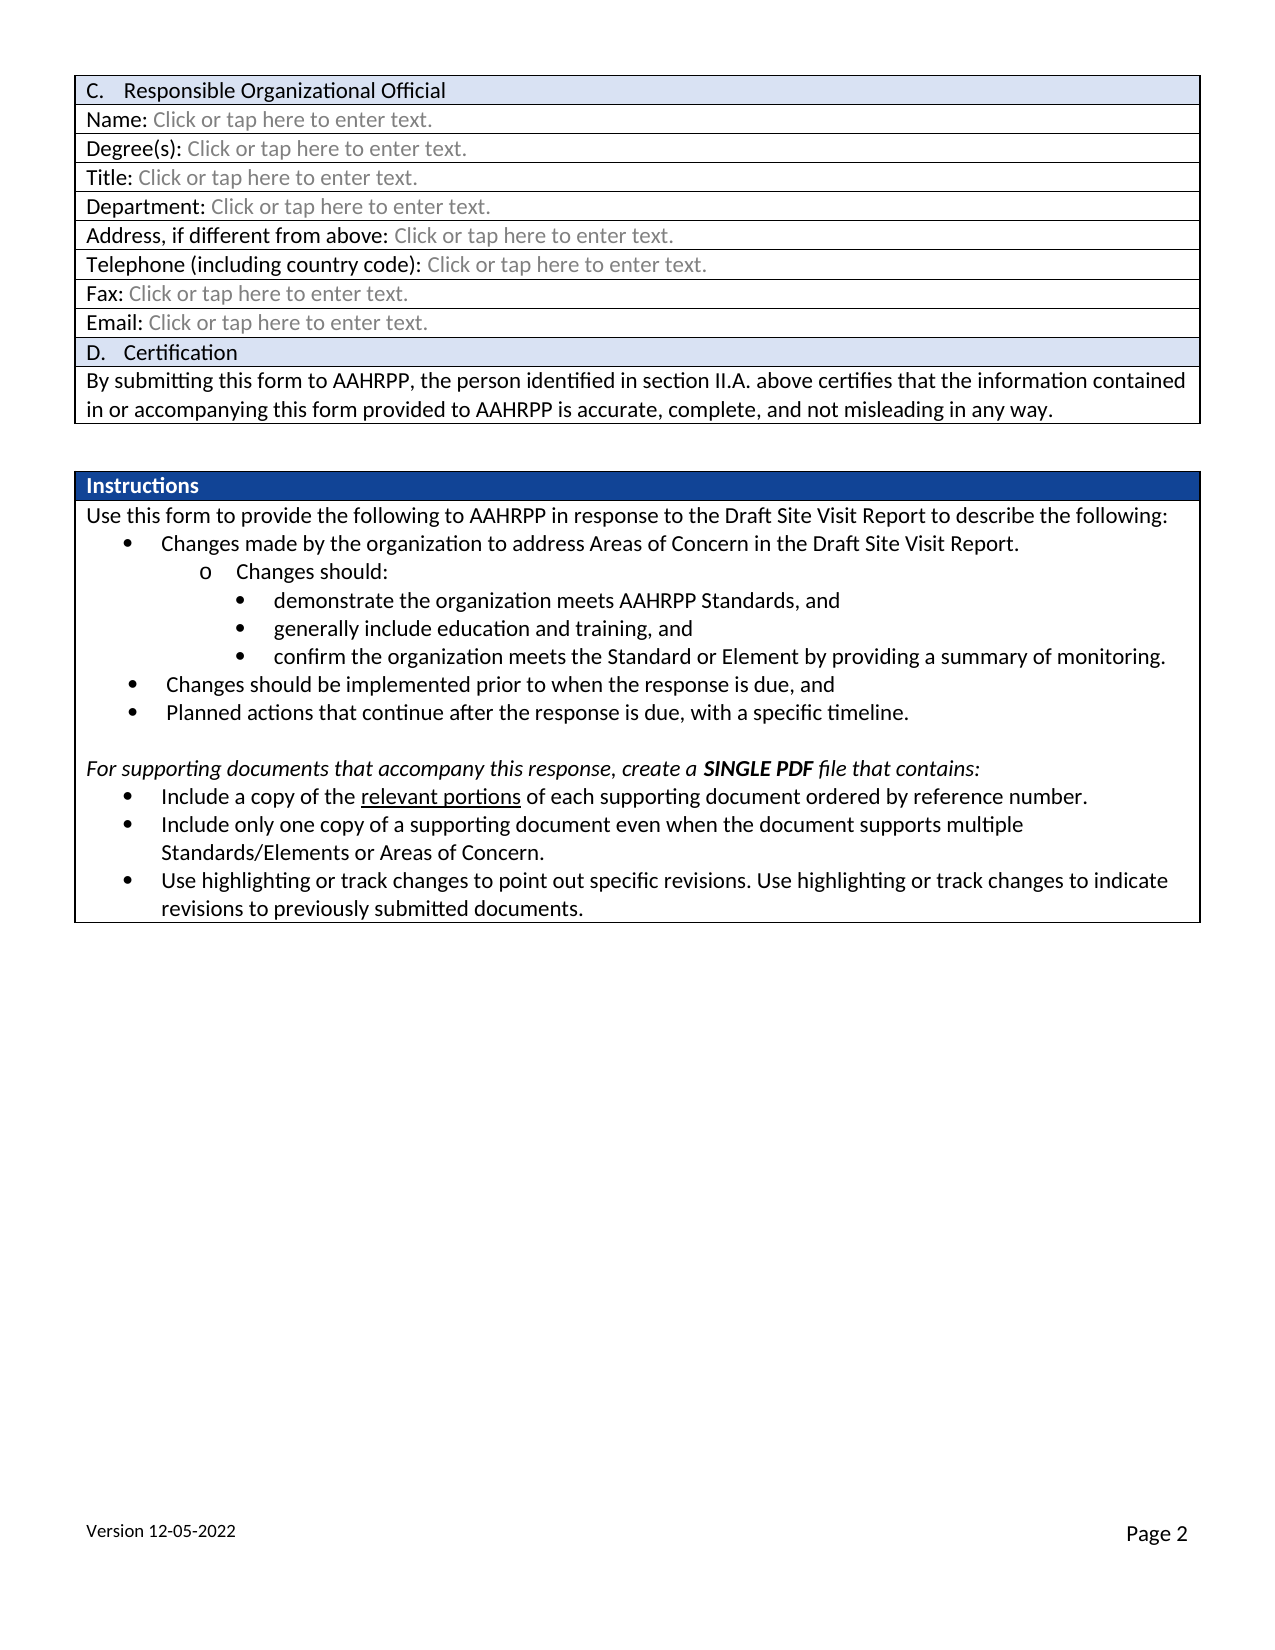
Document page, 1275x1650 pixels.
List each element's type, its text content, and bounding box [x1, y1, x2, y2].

table_header Instructions [76, 472, 1199, 500]
table_cell Telephone (including country code): [76, 250, 1199, 278]
table_cell Fax: [76, 280, 1199, 307]
table_cell Name: [76, 105, 1199, 133]
table_cell Email: [76, 309, 1199, 337]
table_cell By submitting this form to AAHRPP, the person identified in section II.A. above certifies that the information contained in or accompanying this form provided to AAHRPP is accurate, complete, and not misleading in any way. [76, 367, 1199, 423]
table_cell Use this form to provide the following to AAHRPP in response to the Draft Site Visit Report to describe the following: Changes made by the organization to address Areas of Concern in the Draft Site Visit Report. Changes should: demonstrate the organization meets AAHRPP Standards, and generally include education and training, and confirm the organization meets the Standard or Element by providing a summary of monitoring. Changes should be implemented prior to when the response is due, and Planned actions that continue after the response is due, with a specific timeline. For supporting documents that accompany this response, create a SINGLE PDF file that contains: Include a copy of the relevant portions of each supporting document ordered by reference number. Include only one copy of a supporting document even when the document supports multiple Standards/Elements or Areas of Concern. Use highlighting or track changes to point out specific revisions. Use highlighting or track changes to indicate revisions to previously submitted documents. [76, 501, 1199, 922]
table_header Responsible Organizational Official [76, 76, 1199, 104]
table_cell Department: [76, 192, 1199, 220]
table_cell Certification [76, 338, 1199, 366]
table_cell Address, if different from above: [76, 221, 1199, 249]
table_cell Degree(s): [76, 134, 1199, 162]
table_cell Title: [76, 163, 1199, 191]
